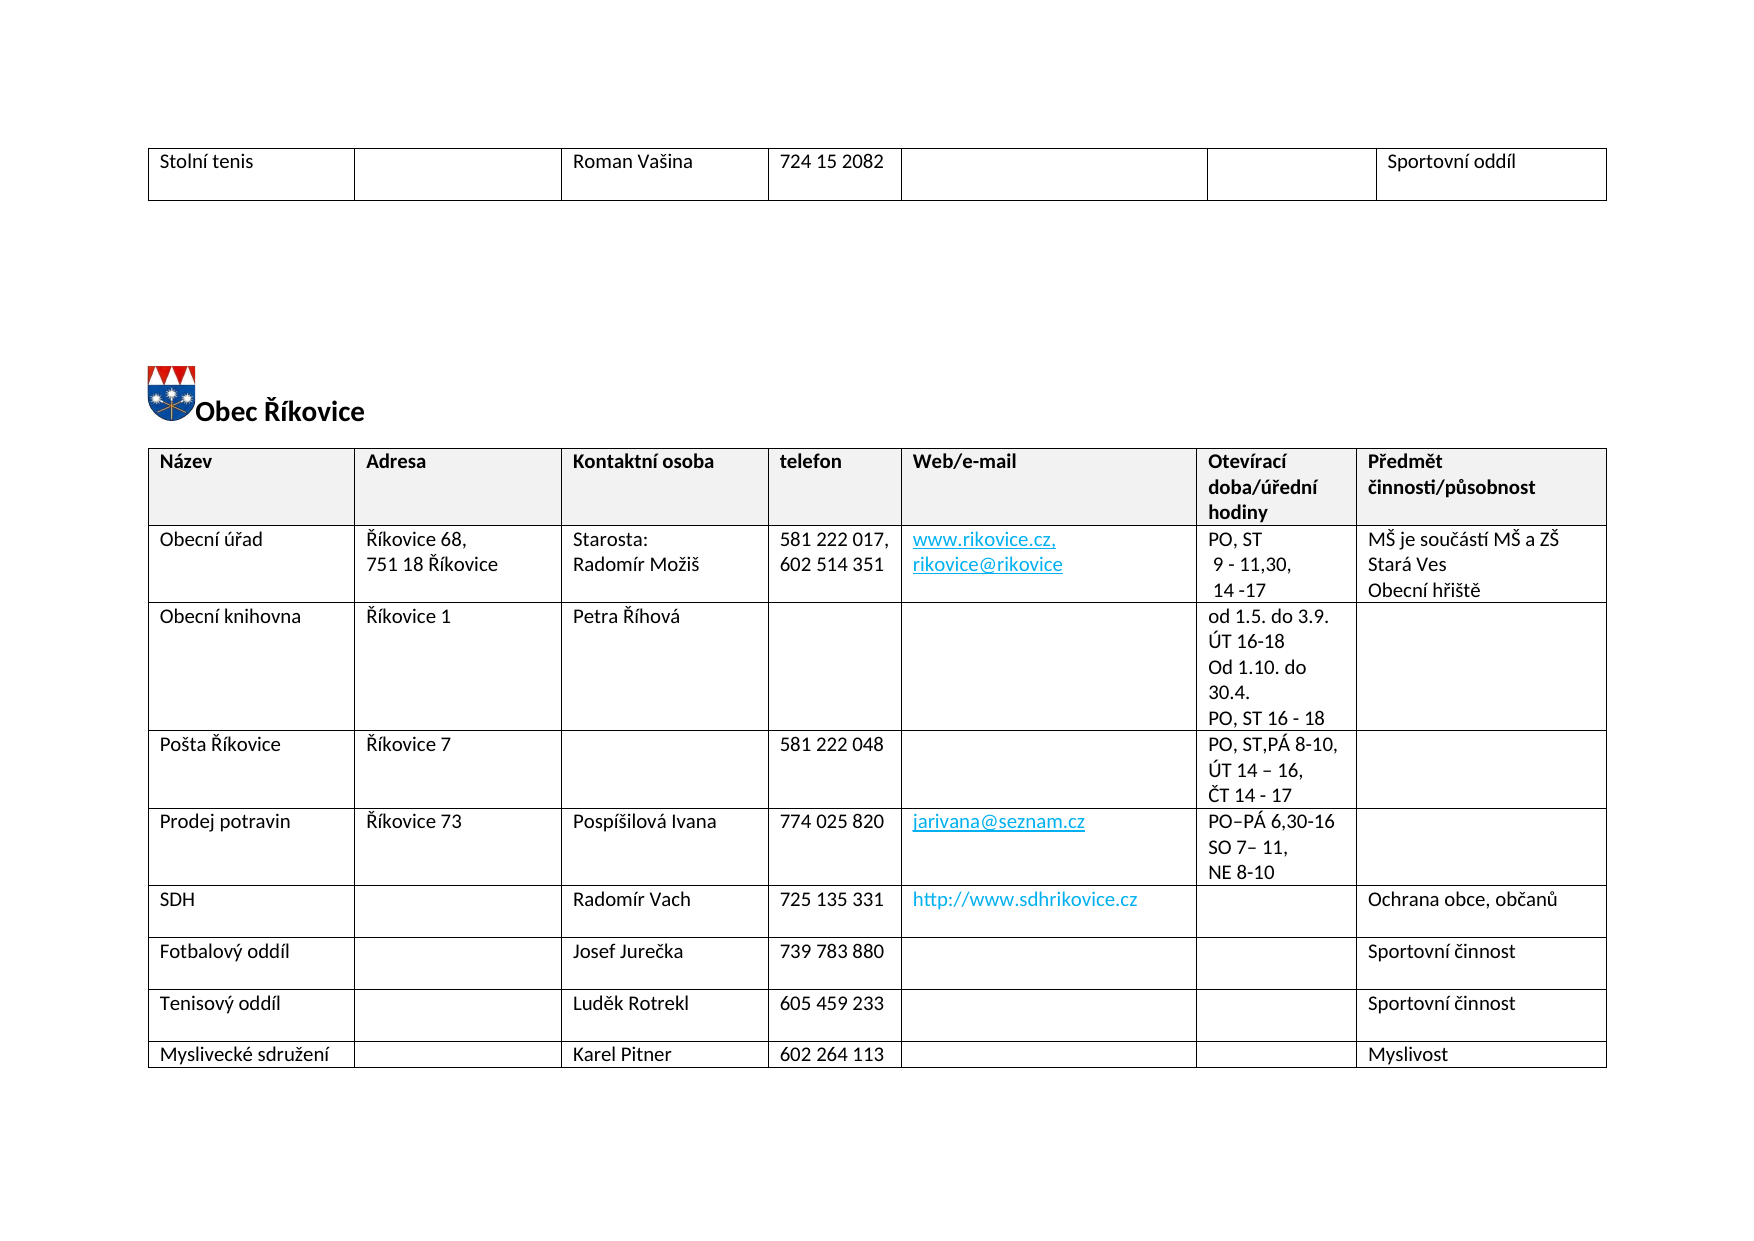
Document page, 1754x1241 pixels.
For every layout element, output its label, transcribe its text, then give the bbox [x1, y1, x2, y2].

table_cell Obecní knihovna [149, 603, 354, 730]
table_cell Pošta Říkovice [149, 731, 354, 808]
table_cell [355, 886, 561, 937]
table_cell [902, 1042, 1196, 1067]
table_header Kontaktní osoba [562, 449, 768, 525]
table_header Adresa [355, 449, 561, 525]
table_cell Josef Jurečka [562, 938, 768, 989]
table_cell Radomír Vach [562, 886, 768, 937]
table_cell [902, 149, 1207, 199]
table_cell [902, 990, 1196, 1041]
table_cell Tenisový oddíl [149, 990, 354, 1041]
table_cell Říkovice 7 [355, 731, 561, 808]
table_cell od 1.5. do 3.9. ÚT 16-18 Od 1.10. do 30.4. PO, ST 16 - 18 [1197, 603, 1356, 730]
table_cell PO, ST,PÁ 8-10, ÚT 14 – 16, ČT 14 - 17 [1197, 731, 1356, 808]
table_cell [562, 731, 768, 808]
table_cell 724 15 2082 [769, 149, 901, 199]
table_cell [902, 603, 1196, 730]
table_cell Myslivost [1357, 1042, 1606, 1067]
table_cell Sportovní oddíl [1377, 149, 1606, 199]
table_cell [355, 1042, 561, 1067]
table_cell [1357, 603, 1606, 730]
table_cell 605 459 233 [769, 990, 901, 1041]
table_cell Ochrana obce, občanů [1357, 886, 1606, 937]
text Obec Říkovice [148, 366, 1606, 428]
table_cell Prodej potravin [149, 809, 354, 885]
table_cell http://www.sdhrikovice.cz [902, 886, 1196, 937]
table_cell [1197, 886, 1356, 937]
table_cell [1197, 1042, 1356, 1067]
table_cell [355, 938, 561, 989]
table_cell 725 135 331 [769, 886, 901, 937]
table_cell Sportovní činnost [1357, 990, 1606, 1041]
table_cell [769, 603, 901, 730]
table_header Web/e-mail [902, 449, 1196, 525]
table_cell 581 222 048 [769, 731, 901, 808]
table_cell [355, 149, 561, 199]
table_cell 581 222 017, 602 514 351 [769, 526, 901, 602]
table_cell www.rikovice.cz, rikovice@rikovice [902, 526, 1196, 602]
table_cell [1357, 809, 1606, 885]
table_cell Obecní úřad [149, 526, 354, 602]
table_cell Fotbalový oddíl [149, 938, 354, 989]
table_cell [1208, 149, 1376, 199]
table_cell Starosta: Radomír Možiš [562, 526, 768, 602]
table_header Otevírací doba/úřední hodiny [1197, 449, 1356, 525]
table_cell Stolní tenis [149, 149, 354, 199]
table_cell Pospíšilová Ivana [562, 809, 768, 885]
table_cell [1357, 731, 1606, 808]
table_cell Říkovice 73 [355, 809, 561, 885]
table_header Název [149, 449, 354, 525]
table_cell Roman Vašina [562, 149, 768, 199]
table_cell [902, 938, 1196, 989]
table_cell 602 264 113 [769, 1042, 901, 1067]
table_cell [902, 731, 1196, 808]
table_cell MŠ je součástí MŠ a ZŠ Stará Ves Obecní hřiště [1357, 526, 1606, 602]
table_cell 774 025 820 [769, 809, 901, 885]
table_cell [355, 990, 561, 1041]
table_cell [149, 1042, 354, 1067]
table_cell SDH [149, 886, 354, 937]
table_cell Luděk Rotrekl [562, 990, 768, 1041]
table_cell Říkovice 1 [355, 603, 561, 730]
table_cell [1197, 990, 1356, 1041]
table_cell Karel Pitner [562, 1042, 768, 1067]
picture [147, 366, 196, 421]
table_header Předmět činnosti/působnost [1357, 449, 1606, 525]
table_cell 739 783 880 [769, 938, 901, 989]
table_cell jarivana@seznam.cz [902, 809, 1196, 885]
table_cell Petra Říhová [562, 603, 768, 730]
table_header telefon [769, 449, 901, 525]
table_cell [1197, 938, 1356, 989]
table_cell PO, ST 9 - 11,30, 14 -17 [1197, 526, 1356, 602]
table_cell PO–PÁ 6,30-16 SO 7– 11, NE 8-10 [1197, 809, 1356, 885]
table_cell Říkovice 68, 751 18 Říkovice [355, 526, 561, 602]
table_cell Sportovní činnost [1357, 938, 1606, 989]
